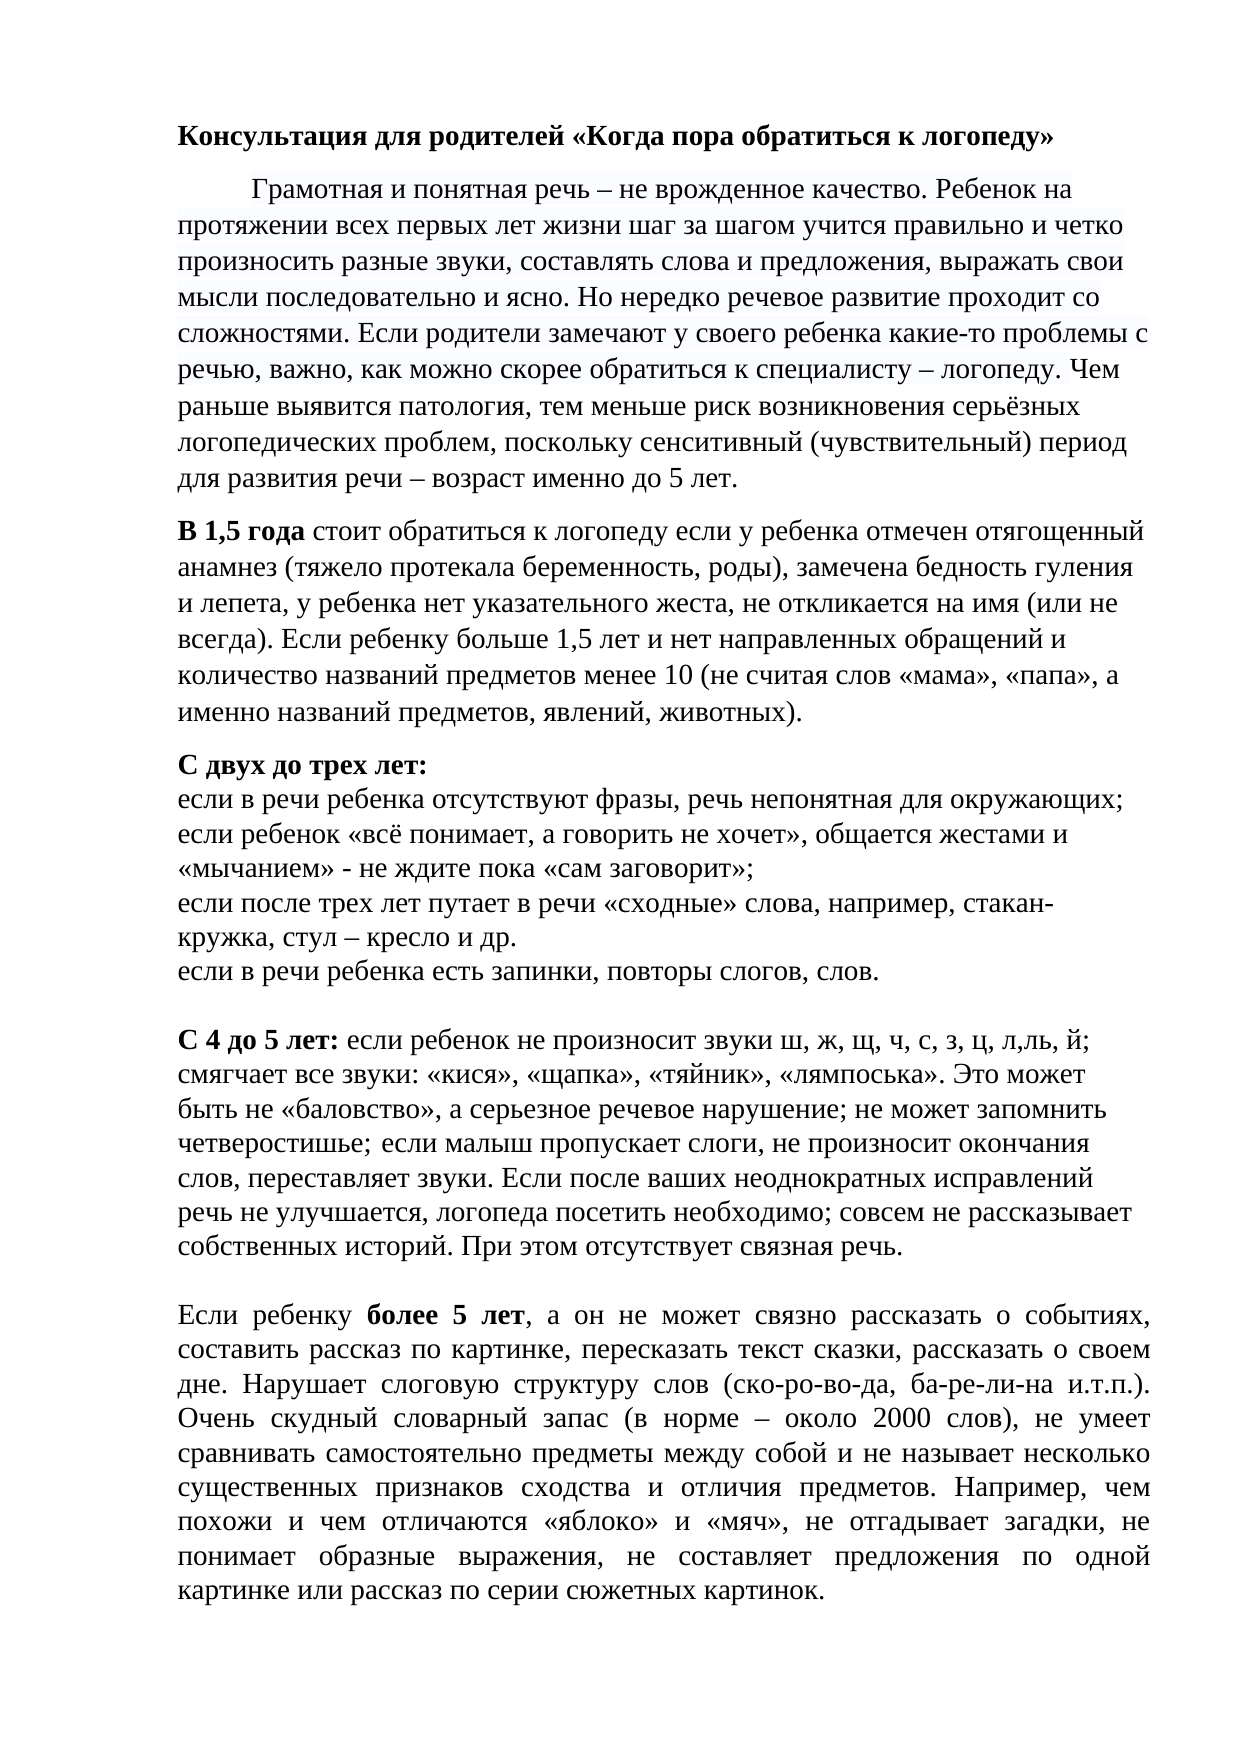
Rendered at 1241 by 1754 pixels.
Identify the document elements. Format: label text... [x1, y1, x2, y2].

text Консультация для родителей «Когда пора обратиться к логопеду» [177, 118, 1152, 152]
text С двух до трех лет: [177, 746, 1152, 781]
text если после трех лет путает в речи «сходные» слова, например, стакан- кружка, стул – кресло и др. [177, 884, 1152, 953]
text В 1,5 года стоит обратиться к логопеду если у ребенка отмечен отягощенный анамнез (тяжело протекала беременность, роды), замечена бедность гуления и лепета, у ребенка нет указательного жеста, не откликается на имя (или не всегда). Если ребенку больше 1,5 лет и нет направленных обращений и количество названий предметов менее 10 (не считая слов «мама», «папа», а именно названий предметов, явлений, животных). [177, 513, 1152, 727]
text С 4 до 5 лет: если ребенок не произносит звуки ш, ж, щ, ч, с, з, ц, л,ль, й; смягчает все звуки: «кися», «щапка», «тяйник», «лямпоська». Это может быть не «баловство», а серьезное речевое нарушение; не может запомнить четверостишье; если малыш пропускает слоги, не произносит окончания слов, переставляет звуки. Если после ваших неоднократных исправлений речь не улучшается, логопеда посетить необходимо; совсем не рассказывает собственных историй. При этом отсутствует связная речь. [177, 1021, 1152, 1262]
text Если ребенку более 5 лет, а он не может связно рассказать о событиях, составить рассказ по картинке, пересказать текст сказки, рассказать о своем дне. Нарушает слоговую структуру слов (ско-ро-во-да, ба-ре-ли-на и.т.п.). Очень скудный словарный запас (в норме – около 2000 слов), не умеет сравнивать самостоятельно предметы между собой и не называет несколько существенных признаков сходства и отличия предметов. Например, чем похожи и чем отличаются «яблоко» и «мяч», не отгадывает загадки, не понимает образные выражения, не составляет предложения по одной картинке или рассказ по серии сюжетных картинок. [177, 1296, 1152, 1606]
text если ребенок «всё понимает, а говорить не хочет», общается жестами и «мычанием» - не ждите пока «сам заговорит»; [177, 815, 1152, 884]
text если в речи ребенка есть запинки, повторы слогов, слов. [177, 953, 1152, 987]
text если в речи ребенка отсутствуют фразы, речь непонятная для окружающих; [177, 781, 1152, 815]
text Грамотная и понятная речь – не врожденное качество. Ребенок на протяжении всех первых лет жизни шаг за шагом учится правильно и четко произносить разные звуки, составлять слова и предложения, выражать свои мысли последовательно и ясно. Но нередко речевое развитие проходит со сложностями. Если родители замечают у своего ребенка какие-то проблемы с речью, важно, как можно скорее обратиться к специалисту – логопеду. Чем раньше выявится патология, тем меньше риск возникновения серьёзных логопедических проблем, поскольку сенситивный (чувствительный) период для развития речи – возраст именно до 5 лет. [177, 171, 1152, 494]
